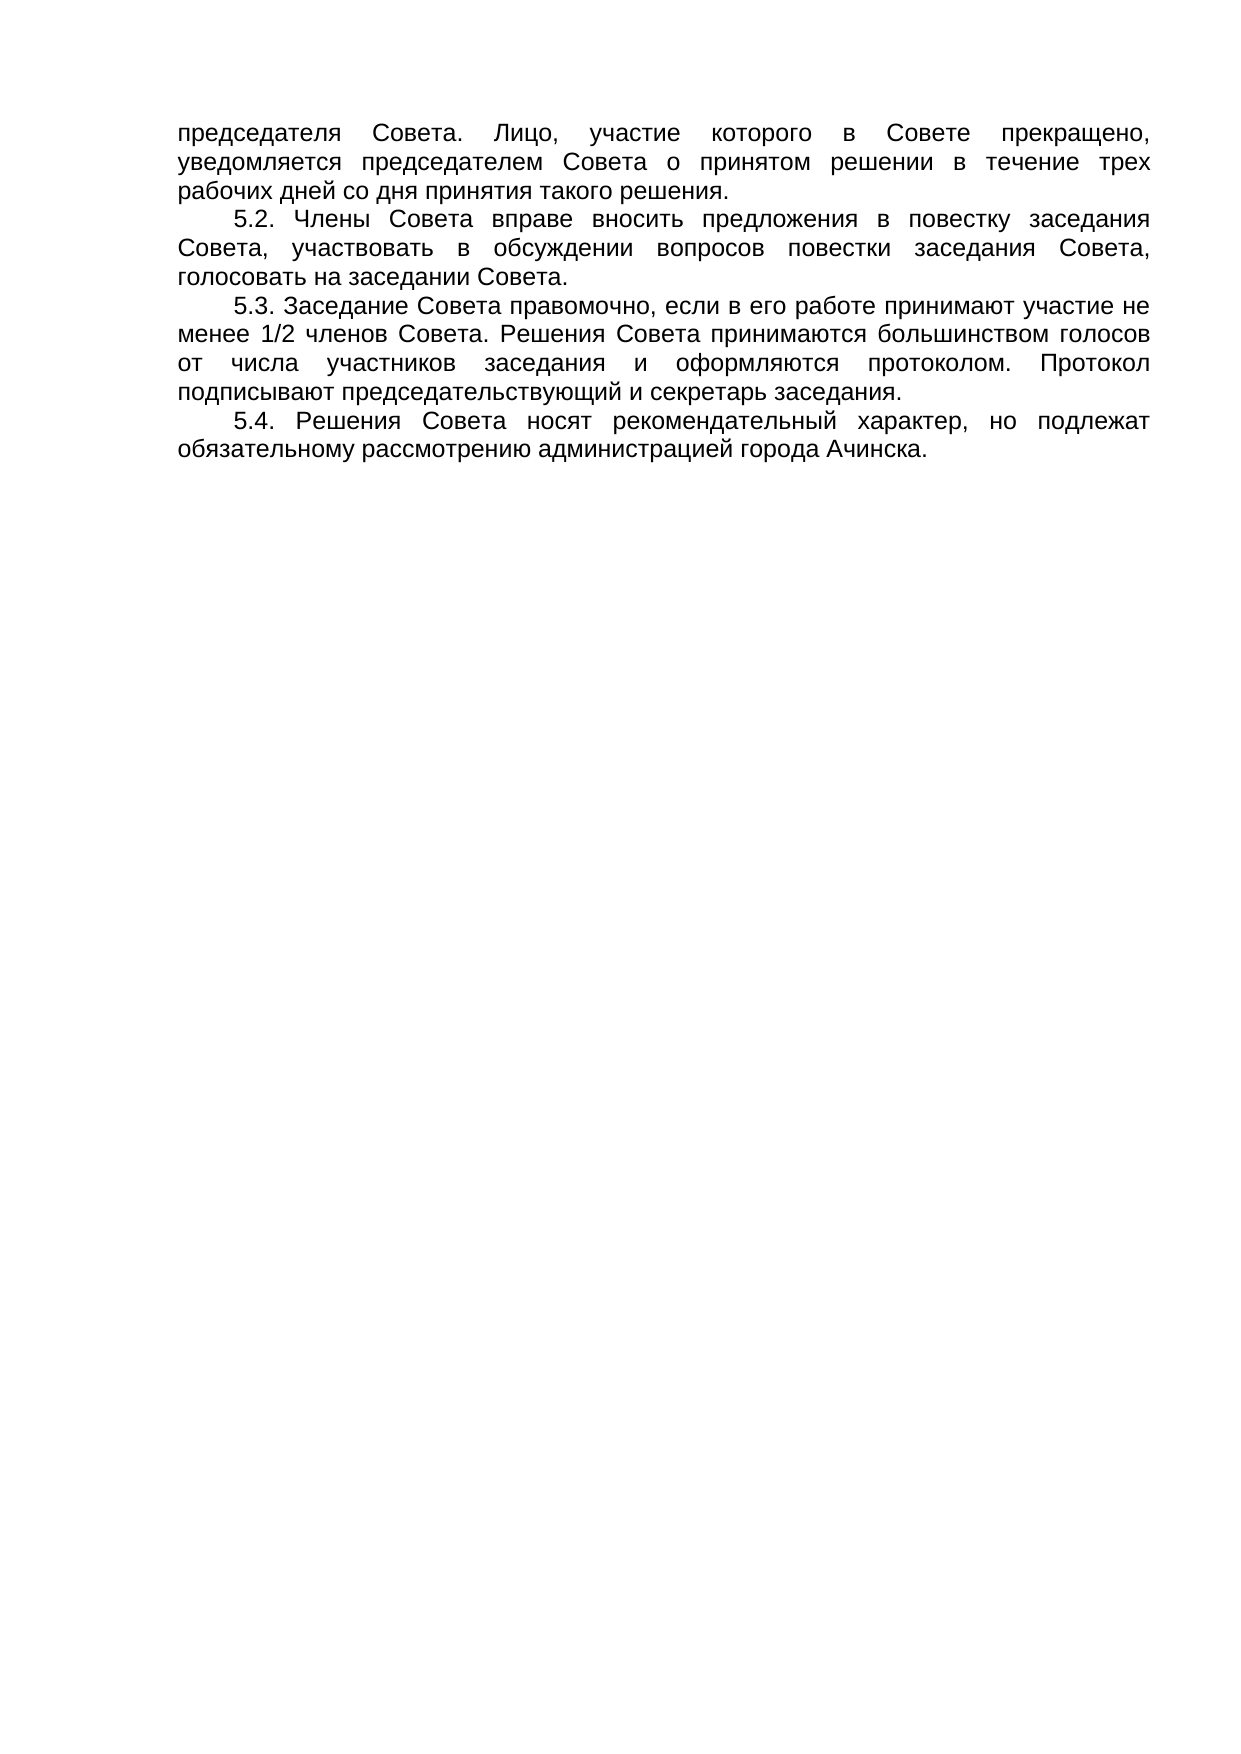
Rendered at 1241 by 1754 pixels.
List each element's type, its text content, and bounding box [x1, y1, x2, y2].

text 5.3. Заседание Совета правомочно, если в его работе принимают участие не менее 1/2 членов Совета. Решения Совета принимаются большинством голосов от числа участников заседания и оформляются протоколом. Протокол подписывают председательствующий и секретарь заседания. [177, 291, 1152, 406]
text 5.4. Решения Совета носят рекомендательный характер, но подлежат обязательному рассмотрению администрацией города Ачинска. [177, 406, 1152, 463]
text 5.2. Члены Совета вправе вносить предложения в повестку заседания Совета, участвовать в обсуждении вопросов повестки заседания Совета, голосовать на заседании Совета. [177, 204, 1152, 291]
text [177, 118, 1152, 204]
